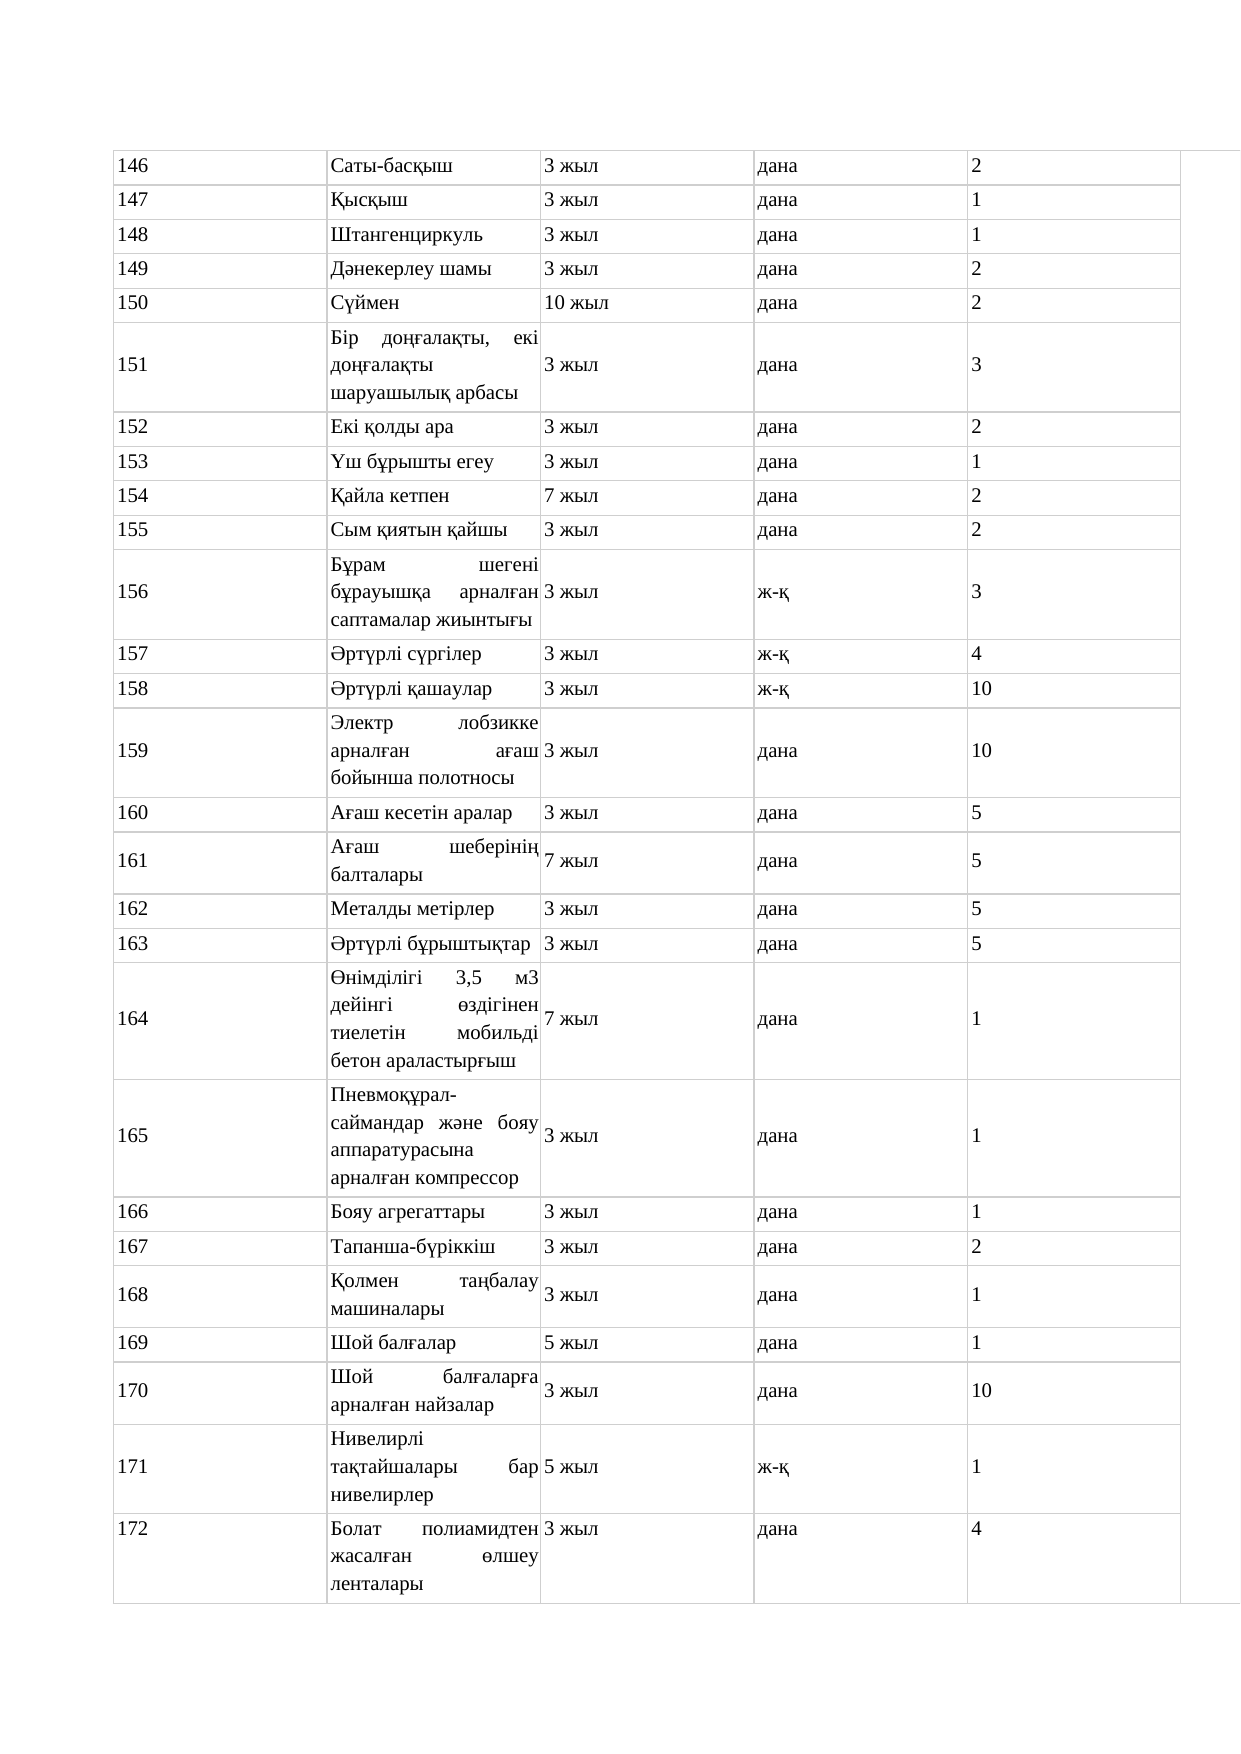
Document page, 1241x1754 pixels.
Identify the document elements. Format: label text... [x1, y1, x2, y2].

table_cell 2 [968, 1232, 1180, 1265]
table_cell дана [755, 413, 967, 446]
table_cell дана [755, 220, 967, 253]
table_cell 2 [968, 254, 1180, 287]
table_cell 3 жыл [541, 186, 753, 219]
table_cell Бір доңғалақты, екі доңғалақты шаруашылық арбасы [328, 323, 540, 411]
table_cell Үш бұрышты егеу [328, 447, 540, 480]
table_cell 10 [968, 1363, 1180, 1423]
table_cell 3 жыл [541, 323, 753, 411]
table_cell 3 жыл [541, 674, 753, 707]
table_cell Ағаш кесетін аралар [328, 798, 540, 831]
table_cell Саты-басқыш [328, 151, 540, 184]
table_cell 5 [968, 929, 1180, 962]
table_cell 7 жыл [541, 963, 753, 1079]
table_cell дана [755, 1328, 967, 1361]
table_cell 3 жыл [541, 413, 753, 446]
table_cell 10 жыл [541, 289, 753, 322]
table_cell Шой балғаларға арналған найзалар [328, 1363, 540, 1423]
table_cell 3 жыл [541, 798, 753, 831]
table_cell Өнімділігі 3,5 м3 дейінгі өздігінен тиелетін мобильді бетон араластырғыш [328, 963, 540, 1079]
table_cell дана [755, 1266, 967, 1327]
table_cell 170 [114, 1363, 326, 1423]
table_cell Бұрам шегені бұрауышқа арналған саптамалар жиынтығы [328, 550, 540, 638]
table_cell 3 жыл [541, 1232, 753, 1265]
table_cell 3 жыл [541, 447, 753, 480]
table_cell 4 [968, 1514, 1180, 1603]
table_cell ж-қ [755, 674, 967, 707]
table_cell дана [755, 481, 967, 514]
table_cell Сым қиятын қайшы [328, 516, 540, 549]
table_cell 3 жыл [541, 640, 753, 673]
table_cell 149 [114, 254, 326, 287]
table_cell дана [755, 516, 967, 549]
table_cell Нивелирлі тақтайшалары бар нивелирлер [328, 1425, 540, 1513]
table_cell 155 [114, 516, 326, 549]
table_cell 5 жыл [541, 1328, 753, 1361]
table_cell дана [755, 929, 967, 962]
table_cell дана [755, 1363, 967, 1423]
table_cell 171 [114, 1425, 326, 1513]
table_cell 169 [114, 1328, 326, 1361]
table_cell дана [755, 709, 967, 797]
table_cell 4 [968, 640, 1180, 673]
table_cell 160 [114, 798, 326, 831]
table_cell 158 [114, 674, 326, 707]
table_cell дана [755, 798, 967, 831]
table_cell 10 [968, 709, 1180, 797]
table_cell Бояу агрегаттары [328, 1198, 540, 1231]
table_cell Дәнекерлеу шамы [328, 254, 540, 287]
table_cell 10 [968, 674, 1180, 707]
table_cell 2 [968, 289, 1180, 322]
table_cell 3 жыл [541, 1514, 753, 1603]
table_cell ж-қ [755, 1425, 967, 1513]
table_cell 3 жыл [541, 151, 753, 184]
table_cell 162 [114, 895, 326, 928]
table_cell 156 [114, 550, 326, 638]
table_cell Штангенциркуль [328, 220, 540, 253]
table_cell 3 [968, 550, 1180, 638]
table_cell 3 [968, 323, 1180, 411]
table_cell 3 жыл [541, 709, 753, 797]
table_cell дана [755, 323, 967, 411]
table_cell 146 [114, 151, 326, 184]
table_cell 154 [114, 481, 326, 514]
table_cell Екі қолды ара [328, 413, 540, 446]
table_cell дана [755, 1514, 967, 1603]
table_cell 172 [114, 1514, 326, 1603]
table_cell 148 [114, 220, 326, 253]
table_cell дана [755, 254, 967, 287]
table_cell Қысқыш [328, 186, 540, 219]
table_cell 2 [968, 151, 1180, 184]
table_cell 147 [114, 186, 326, 219]
table_cell Пневмоқұрал-саймандар және бояу аппаратурасына арналған компрессор [328, 1080, 540, 1196]
table_cell 3 жыл [541, 1266, 753, 1327]
table_cell Сүймен [328, 289, 540, 322]
table_cell 157 [114, 640, 326, 673]
table_cell Әртүрлі қашаулар [328, 674, 540, 707]
table_cell дана [755, 289, 967, 322]
table_cell 1 [968, 1080, 1180, 1196]
table_cell 165 [114, 1080, 326, 1196]
table_cell 1 [968, 1425, 1180, 1513]
table_cell Электр лобзикке арналған ағаш бойынша полотносы [328, 709, 540, 797]
table_cell 1 [968, 186, 1180, 219]
table_cell 3 жыл [541, 550, 753, 638]
table_cell Ағаш шеберінің балталары [328, 833, 540, 893]
table_cell дана [755, 1198, 967, 1231]
table_cell 2 [968, 481, 1180, 514]
table_cell 153 [114, 447, 326, 480]
table_cell 2 [968, 516, 1180, 549]
table_cell 5 жыл [541, 1425, 753, 1513]
table_cell 1 [968, 220, 1180, 253]
table_cell 1 [968, 1266, 1180, 1327]
table_cell ж-қ [755, 550, 967, 638]
table_cell 166 [114, 1198, 326, 1231]
table_cell 159 [114, 709, 326, 797]
table_cell дана [755, 963, 967, 1079]
table_cell Әртүрлі сүргілер [328, 640, 540, 673]
table_cell дана [755, 1232, 967, 1265]
table_cell 7 жыл [541, 481, 753, 514]
table_cell 1 [968, 1198, 1180, 1231]
table_cell Тапанша-бүріккіш [328, 1232, 540, 1265]
table_cell 150 [114, 289, 326, 322]
table_cell дана [755, 833, 967, 893]
table_cell 168 [114, 1266, 326, 1327]
table_cell дана [755, 186, 967, 219]
table_cell Шой балғалар [328, 1328, 540, 1361]
table_cell 1 [968, 447, 1180, 480]
table_cell дана [755, 895, 967, 928]
table_cell 152 [114, 413, 326, 446]
table_cell Қайла кетпен [328, 481, 540, 514]
table_cell дана [755, 1080, 967, 1196]
table_cell 3 жыл [541, 1198, 753, 1231]
table_cell ж-қ [755, 640, 967, 673]
table_cell Қолмен таңбалау машиналары [328, 1266, 540, 1327]
table_cell 3 жыл [541, 929, 753, 962]
table_cell 5 [968, 798, 1180, 831]
table_cell 3 жыл [541, 254, 753, 287]
table_cell 151 [114, 323, 326, 411]
table_cell 1 [968, 963, 1180, 1079]
table_cell 164 [114, 963, 326, 1079]
table_cell 3 жыл [541, 895, 753, 928]
table_cell Болат полиамидтен жасалған өлшеу ленталары [328, 1514, 540, 1603]
table_cell дана [755, 447, 967, 480]
table_cell 163 [114, 929, 326, 962]
table_cell 5 [968, 895, 1180, 928]
table_cell 167 [114, 1232, 326, 1265]
table_cell 2 [968, 413, 1180, 446]
table_cell 3 жыл [541, 1080, 753, 1196]
table_cell Металды метірлер [328, 895, 540, 928]
table_cell 3 жыл [541, 516, 753, 549]
table_cell 7 жыл [541, 833, 753, 893]
table_cell 3 жыл [541, 1363, 753, 1423]
table_cell 3 жыл [541, 220, 753, 253]
table_cell дана [755, 151, 967, 184]
table_cell 161 [114, 833, 326, 893]
table_cell Әртүрлі бұрыштықтар [328, 929, 540, 962]
table_cell 5 [968, 833, 1180, 893]
table_cell 1 [968, 1328, 1180, 1361]
